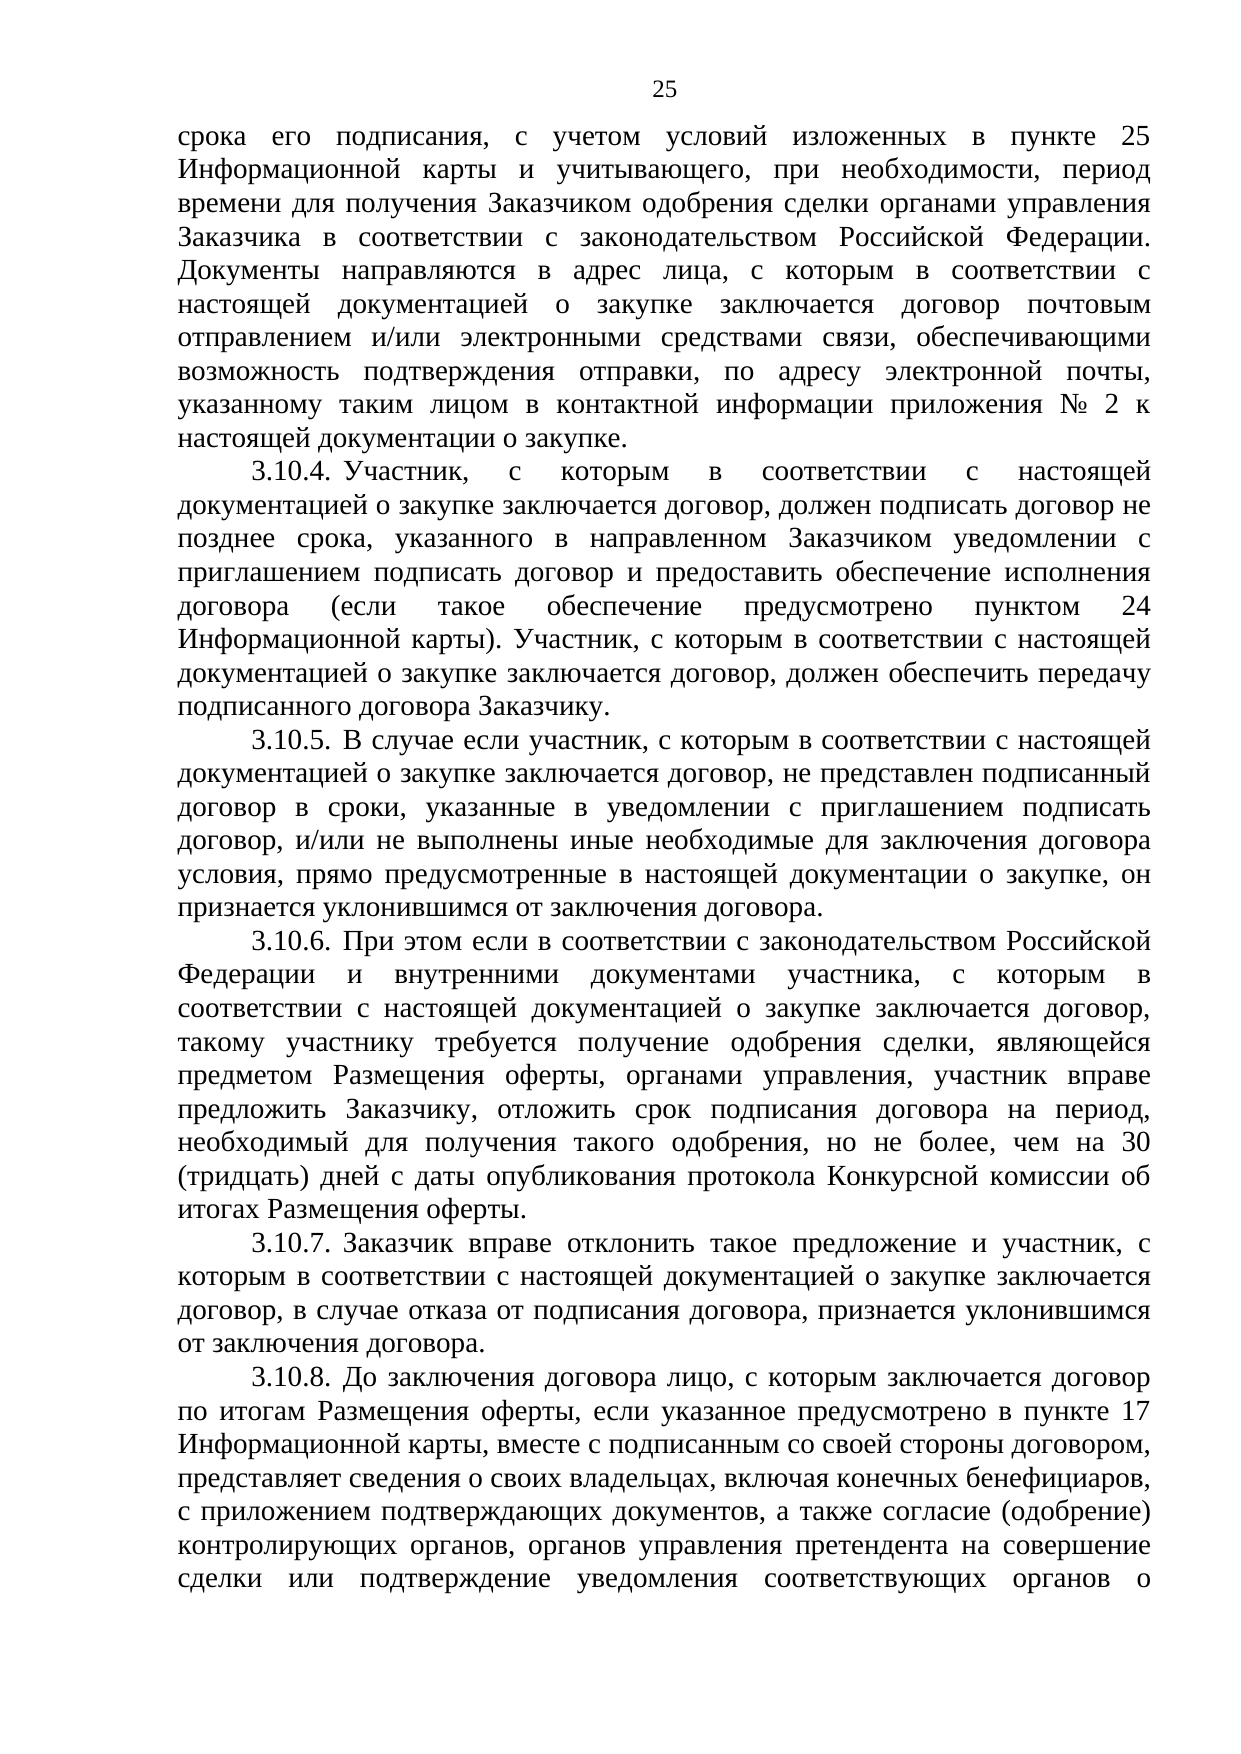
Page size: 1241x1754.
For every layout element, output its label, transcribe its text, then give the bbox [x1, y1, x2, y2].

list Участник, с которым в соответствии с настоящей документацией о закупке заключается договор, должен подписать договор не позднее срока, указанного в направленном Заказчиком уведомлении с приглашением подписать договор и предоставить обеспечение исполнения договора (если такое обеспечение предусмотрено пунктом 24 Информационной карты). Участник, с которым в соответствии с настоящей документацией о закупке заключается договор, должен обеспечить передачу подписанного договора Заказчику. [177, 453, 1152, 722]
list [177, 1359, 1152, 1594]
list При этом если в соответствии с законодательством Российской Федерации и внутренними документами участника, с которым в соответствии с настоящей документацией о закупке заключается договор, такому участнику требуется получение одобрения сделки, являющейся предметом Размещения оферты, органами управления, участник вправе предложить Заказчику, отложить срок подписания договора на период, необходимый для получения такого одобрения, но не более, чем на 30 (тридцать) дней с даты опубликования протокола Конкурсной комиссии об итогах Размещения оферты. [177, 923, 1152, 1225]
list Заказчик вправе отклонить такое предложение и участник, с которым в соответствии с настоящей документацией о закупке заключается договор, в случае отказа от подписания договора, признается уклонившимся от заключения договора. [177, 1225, 1152, 1359]
list В случае если участник, с которым в соответствии с настоящей документацией о закупке заключается договор, не представлен подписанный договор в сроки, указанные в уведомлении с приглашением подписать договор, и/или не выполнены иные необходимые для заключения договора условия, прямо предусмотренные в настоящей документации о закупке, он признается уклонившимся от заключения договора. [177, 722, 1152, 923]
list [177, 118, 1152, 453]
